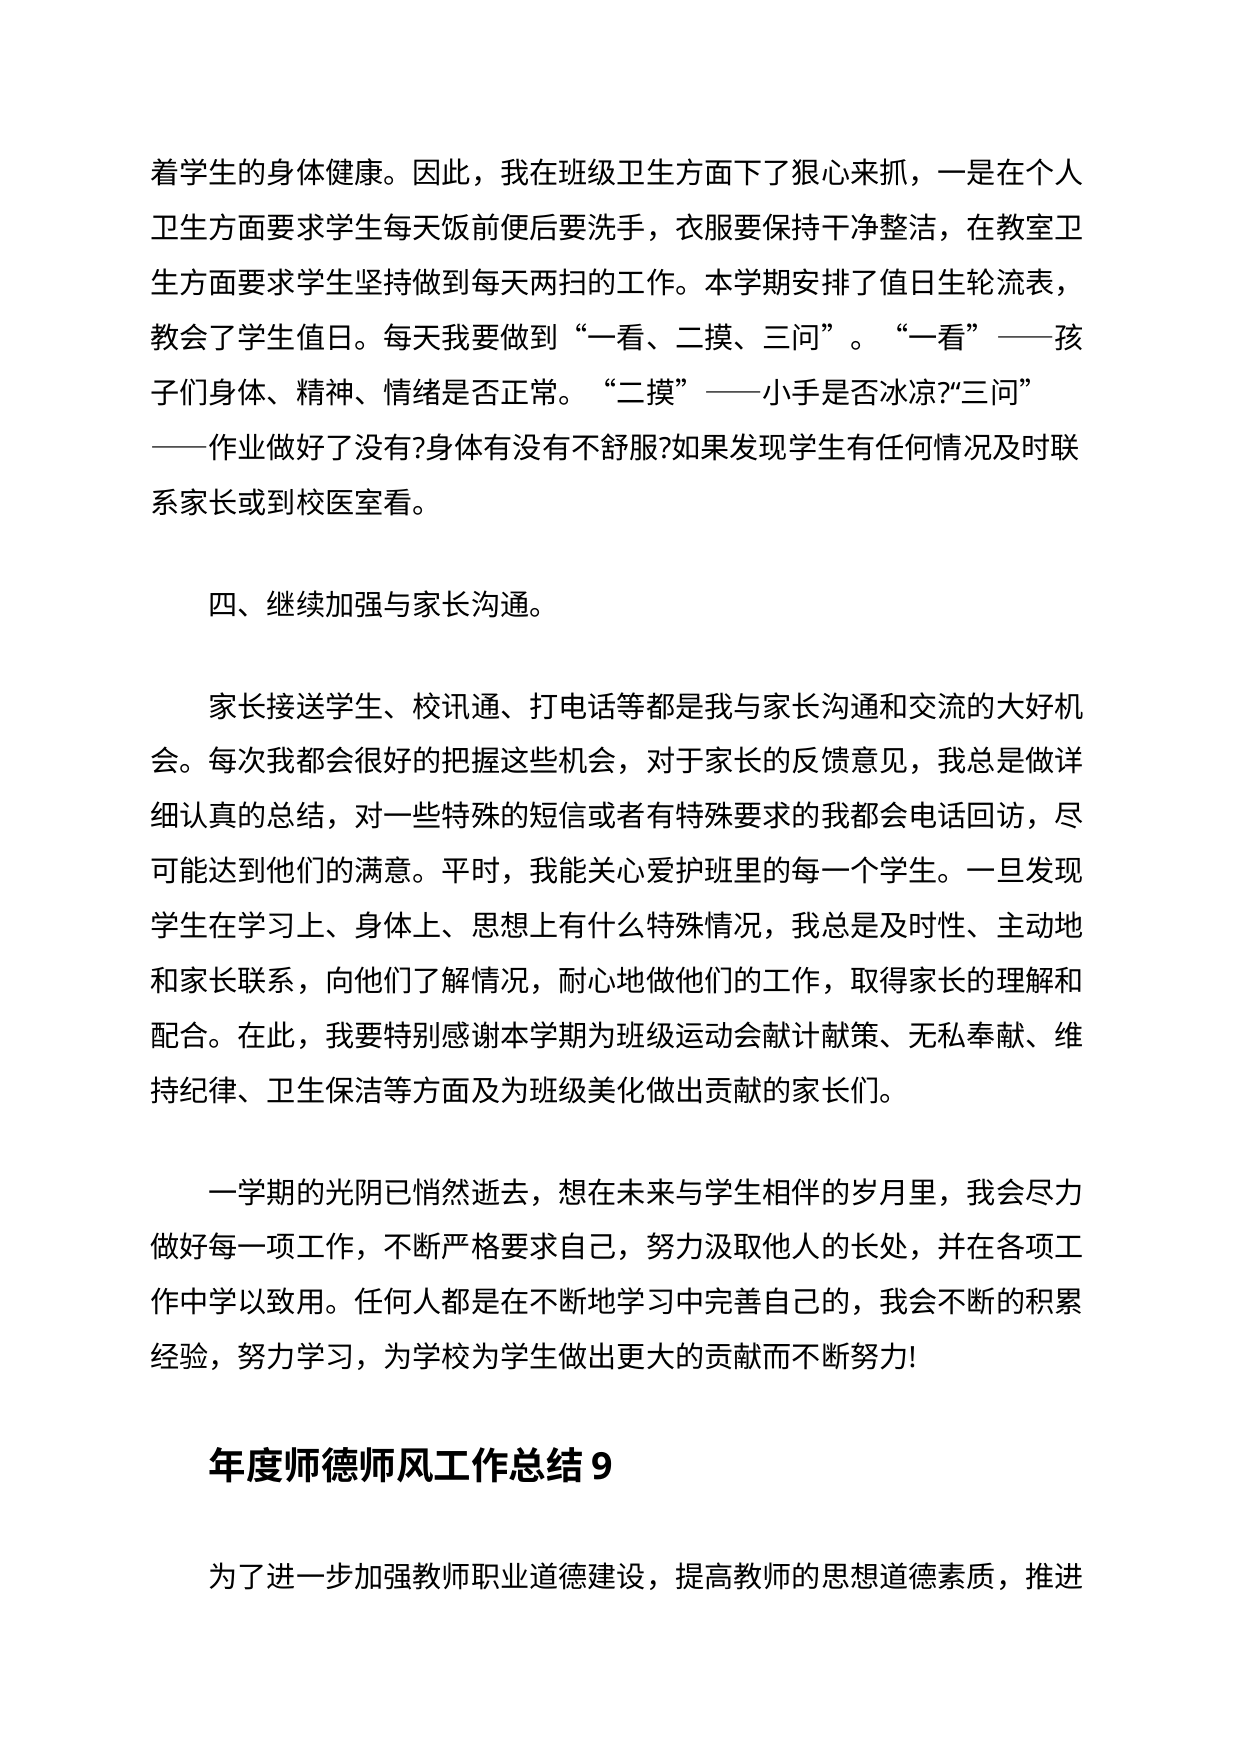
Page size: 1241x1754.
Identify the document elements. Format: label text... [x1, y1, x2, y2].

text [150, 1553, 1090, 1596]
text 家长接送学生、校讯通、打电话等都是我与家长沟通和交流的大好机会。每次我都会很好的把握这些机会，对于家长的反馈意见，我总是做详细认真的总结，对一些特殊的短信或者有特殊要求的我都会电话回访，尽可能达到他们的满意。平时，我能关心爱护班里的每一个学生。一旦发现学生在学习上、身体上、思想上有什么特殊情况，我总是及时性、主动地和家长联系，向他们了解情况，耐心地做他们的工作，取得家长的理解和配合。在此，我要特别感谢本学期为班级运动会献计献策、无私奉献、维持纪律、卫生保洁等方面及为班级美化做出贡献的家长们。 [150, 683, 1090, 1110]
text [150, 150, 1090, 522]
text 年度师德师风工作总结9 [150, 1436, 1090, 1490]
text 四、继续加强与家长沟通。 [150, 581, 1090, 624]
text 一学期的光阴已悄然逝去，想在未来与学生相伴的岁月里，我会尽力做好每一项工作，不断严格要求自己，努力汲取他人的长处，并在各项工作中学以致用。任何人都是在不断地学习中完善自己的，我会不断的积累经验，努力学习，为学校为学生做出更大的贡献而不断努力! [150, 1169, 1090, 1376]
